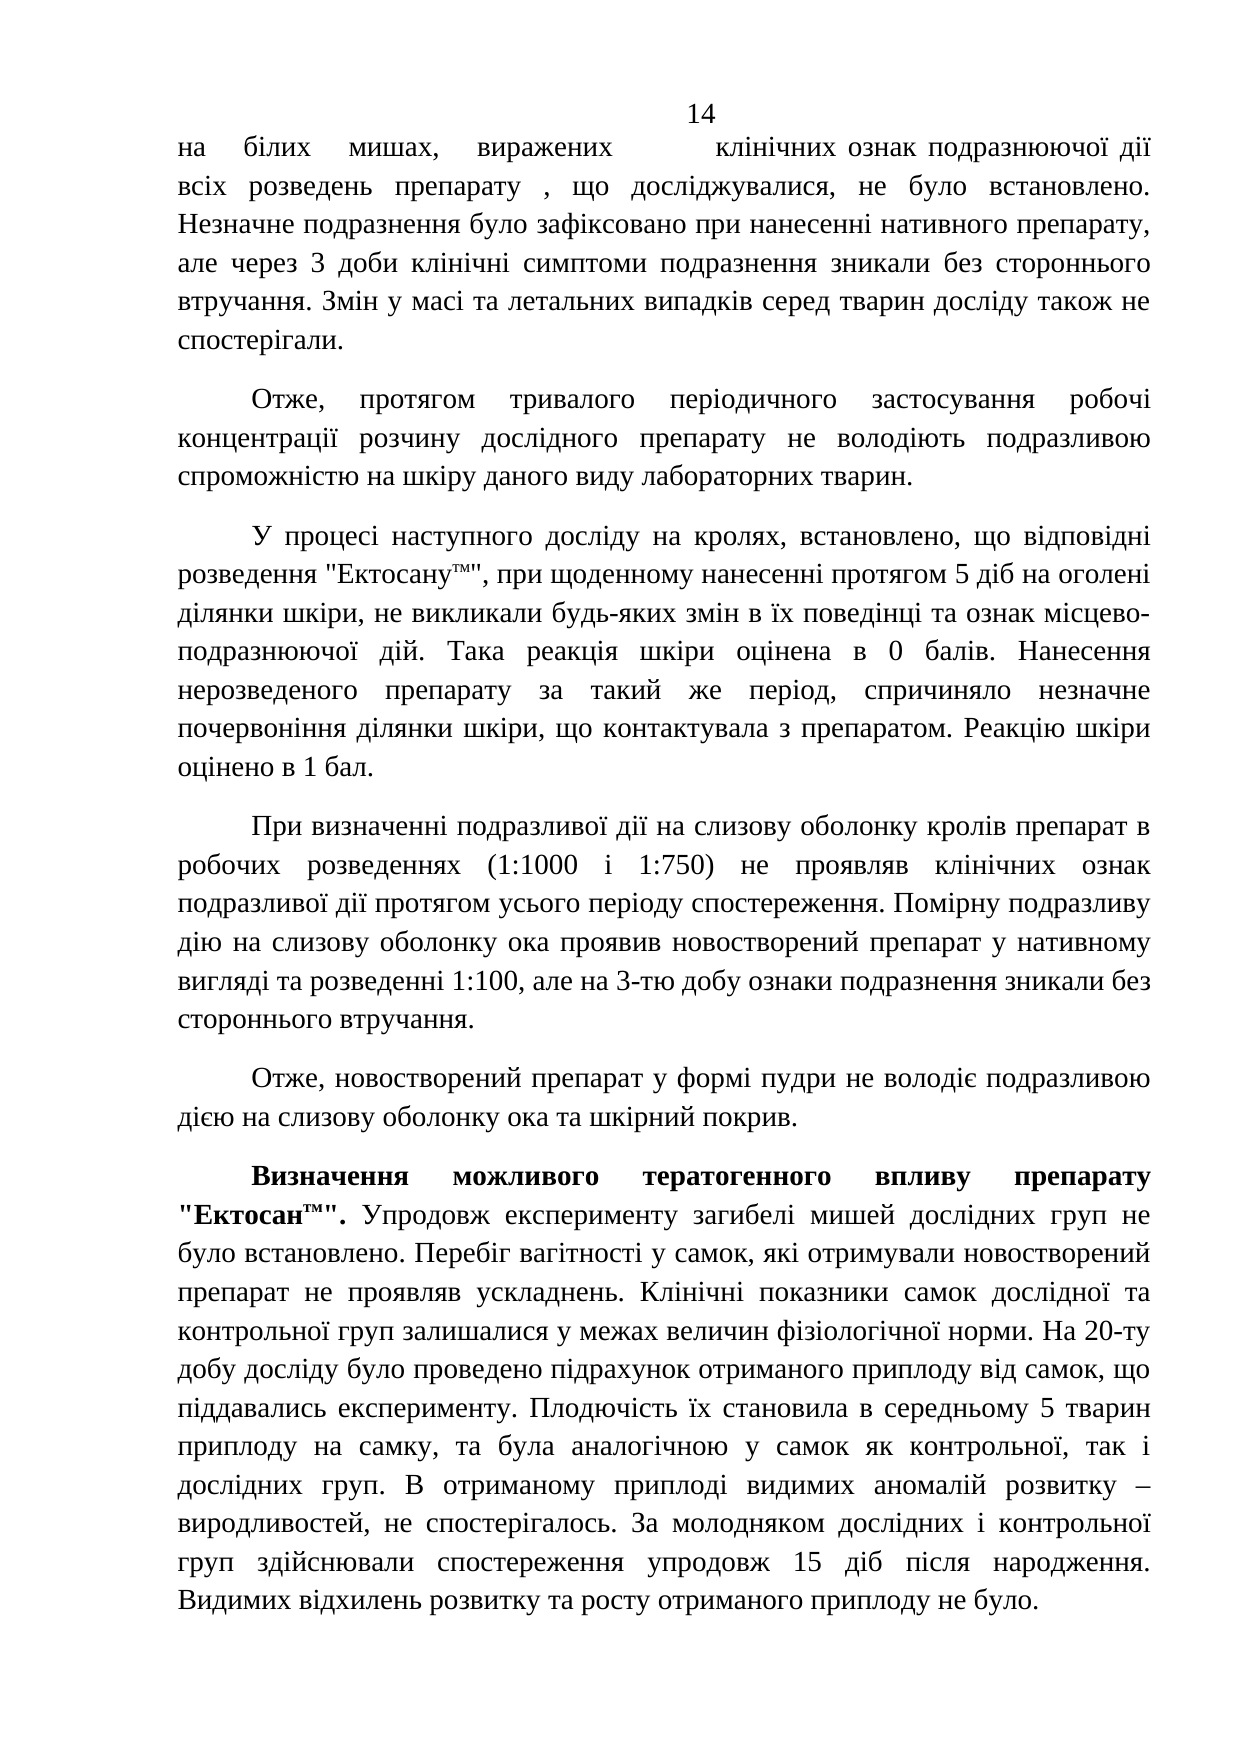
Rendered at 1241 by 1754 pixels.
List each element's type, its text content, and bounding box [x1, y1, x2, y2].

text При визначенні подразливої дії на слизову оболонку кролів препарат в робочих розведеннях (1:1000 і 1:750) не проявляв клінічних ознак подразливої дії протягом усього періоду спостереження. Помірну подразливу дію на слизову оболонку ока проявив новостворений препарат у нативному вигляді та розведенні 1:100, але на 3-тю добу ознаки подразнення зникали без стороннього втручання. [177, 808, 1152, 1035]
text Визначення можливого тератогенного впливу препарату "Ектосантм". Упродовж експерименту загибелі мишей дослідних груп не було встановлено. Перебіг вагітності у самок, які отримували новостворений препарат не проявляв ускладнень. Клінічні показники самок дослідної та контрольної груп залишалися у межах величин фізіологічної норми. На 20-ту добу досліду було проведено підрахунок отриманого приплоду від самок, що піддавались експерименту. Плодючість їх становила в середньому 5 тварин приплоду на самку, та була аналогічною у самок як контрольної, так і дослідних груп. В отриманому приплоді видимих аномалій розвитку – виродливостей, не спостерігалось. За молодняком дослідних і контрольної груп здійснювали спостереження упродовж 15 діб після народження. Видимих відхилень розвитку та росту отриманого приплоду не було. [177, 1158, 1152, 1616]
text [177, 129, 1152, 356]
text Отже, новостворений препарат у формі пудри не володіє подразливою дією на слизову оболонку ока та шкірний покрив. [177, 1061, 1152, 1133]
text У процесі наступного досліду на кролях, встановлено, що відповідні розведення "Ектосанутм", при щоденному нанесенні протягом 5 діб на оголені ділянки шкіри, не викликали будь-яких змін в їх поведінці та ознак місцево-подразнюючої дій. Така реакція шкіри оцінена в 0 балів. Нанесення нерозведеного препарату за такий же період, спричиняло незначне почервоніння ділянки шкіри, що контактувала з препаратом. Реакцію шкіри оцінено в 1 бал. [177, 518, 1152, 783]
text Отже, протягом тривалого періодичного застосування робочі концентрації розчину дослідного препарату не володіють подразливою спроможністю на шкіру даного виду лабораторних тварин. [177, 381, 1152, 492]
